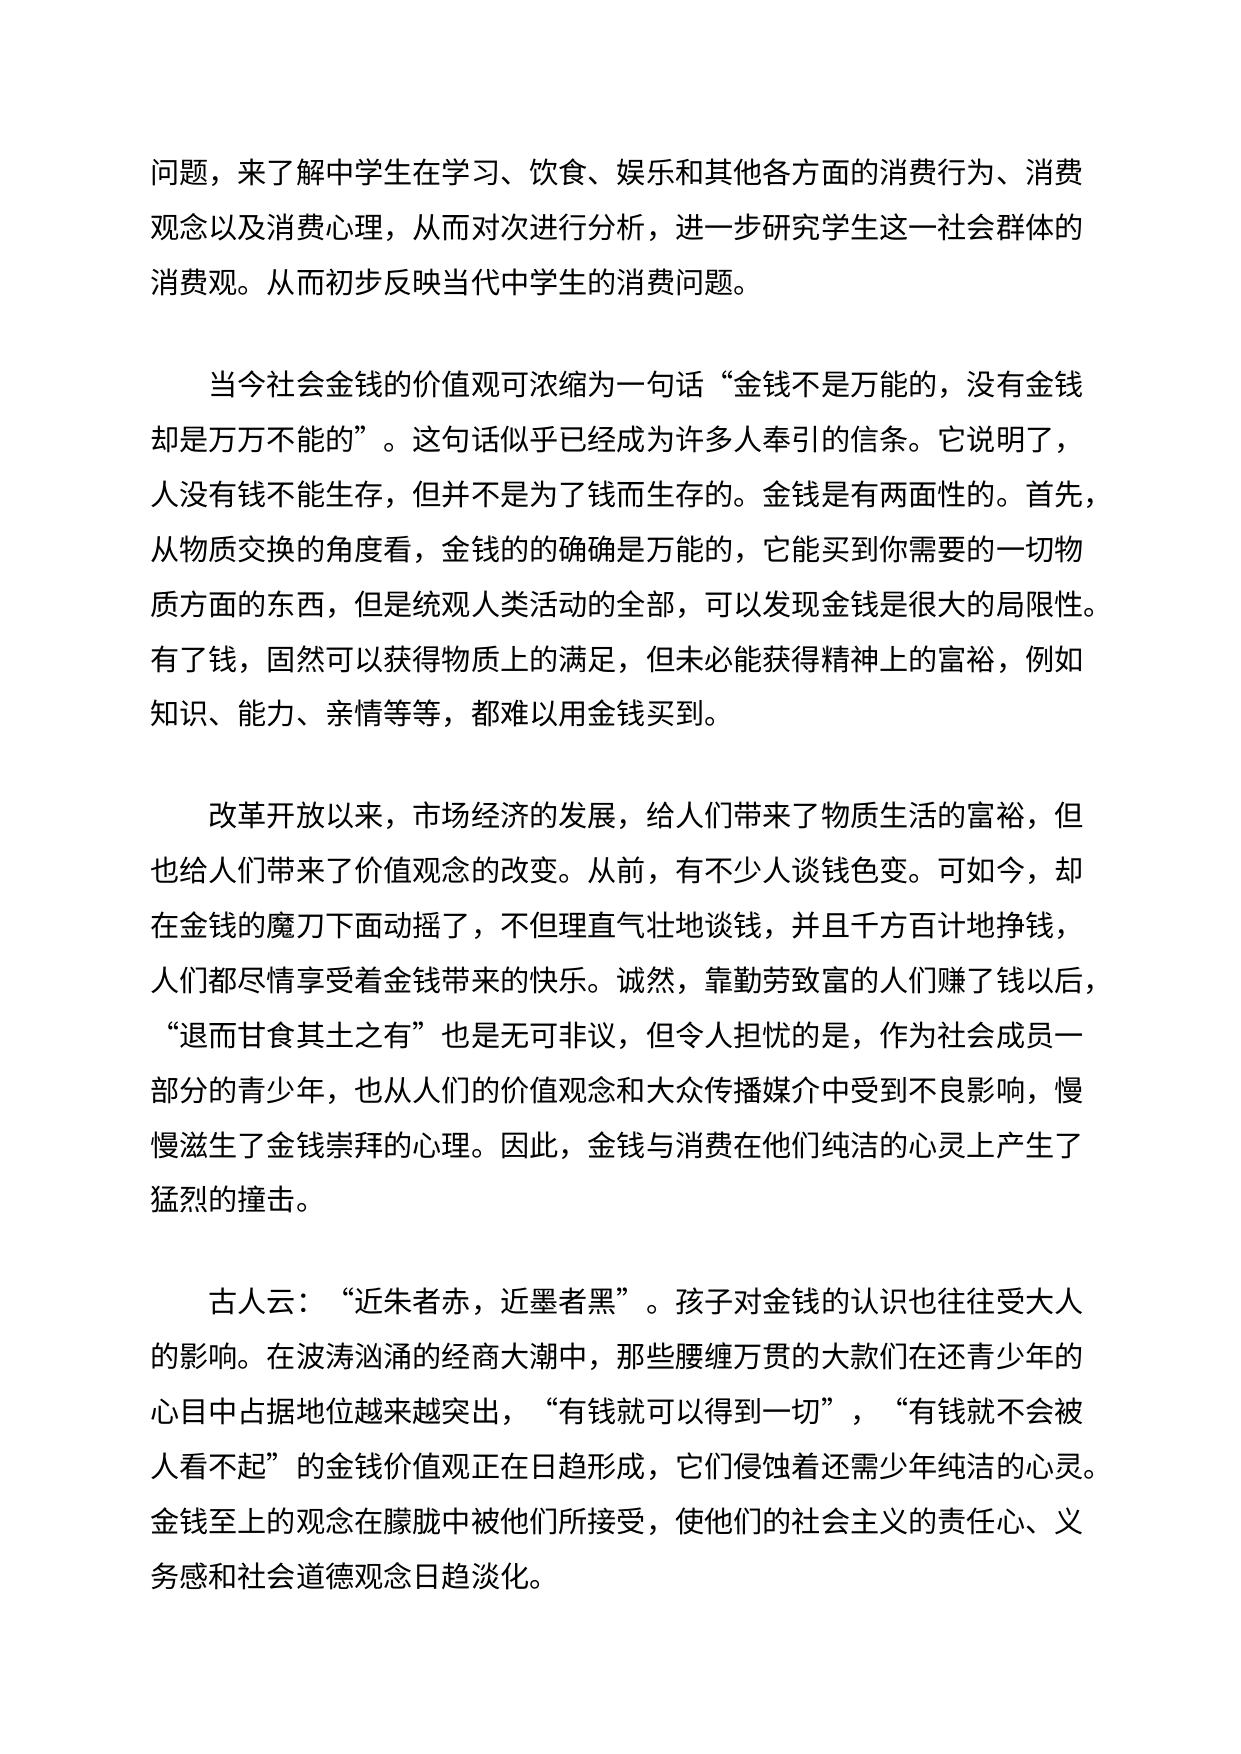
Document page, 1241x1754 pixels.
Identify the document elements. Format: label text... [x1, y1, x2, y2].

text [150, 150, 1090, 302]
text 当今社会金钱的价值观可浓缩为一句话“金钱不是万能的，没有金钱却是万万不能的”。这句话似乎已经成为许多人奉引的信条。它说明了，人没有钱不能生存，但并不是为了钱而生存的。金钱是有两面性的。首先，从物质交换的角度看，金钱的的确确是万能的，它能买到你需要的一切物质方面的东西，但是统观人类活动的全部，可以发现金钱是很大的局限性。有了钱，固然可以获得物质上的满足，但未必能获得精神上的富裕，例如知识、能力、亲情等等，都难以用金钱买到。 [150, 362, 1090, 733]
text 改革开放以来，市场经济的发展，给人们带来了物质生活的富裕，但也给人们带来了价值观念的改变。从前，有不少人谈钱色变。可如今，却在金钱的魔刀下面动摇了，不但理直气壮地谈钱，并且千方百计地挣钱，人们都尽情享受着金钱带来的快乐。诚然，靠勤劳致富的人们赚了钱以后，“退而甘食其土之有”也是无可非议，但令人担忧的是，作为社会成员一部分的青少年，也从人们的价值观念和大众传播媒介中受到不良影响，慢慢滋生了金钱崇拜的心理。因此，金钱与消费在他们纯洁的心灵上产生了猛烈的撞击。 [150, 793, 1090, 1219]
text 古人云：“近朱者赤，近墨者黑”。孩子对金钱的认识也往往受大人的影响。在波涛汹涌的经商大潮中，那些腰缠万贯的大款们在还青少年的心目中占据地位越来越突出，“有钱就可以得到一切”，“有钱就不会被人看不起”的金钱价值观正在日趋形成，它们侵蚀着还需少年纯洁的心灵。金钱至上的观念在朦胧中被他们所接受，使他们的社会主义的责任心、义务感和社会道德观念日趋淡化。 [150, 1279, 1090, 1596]
